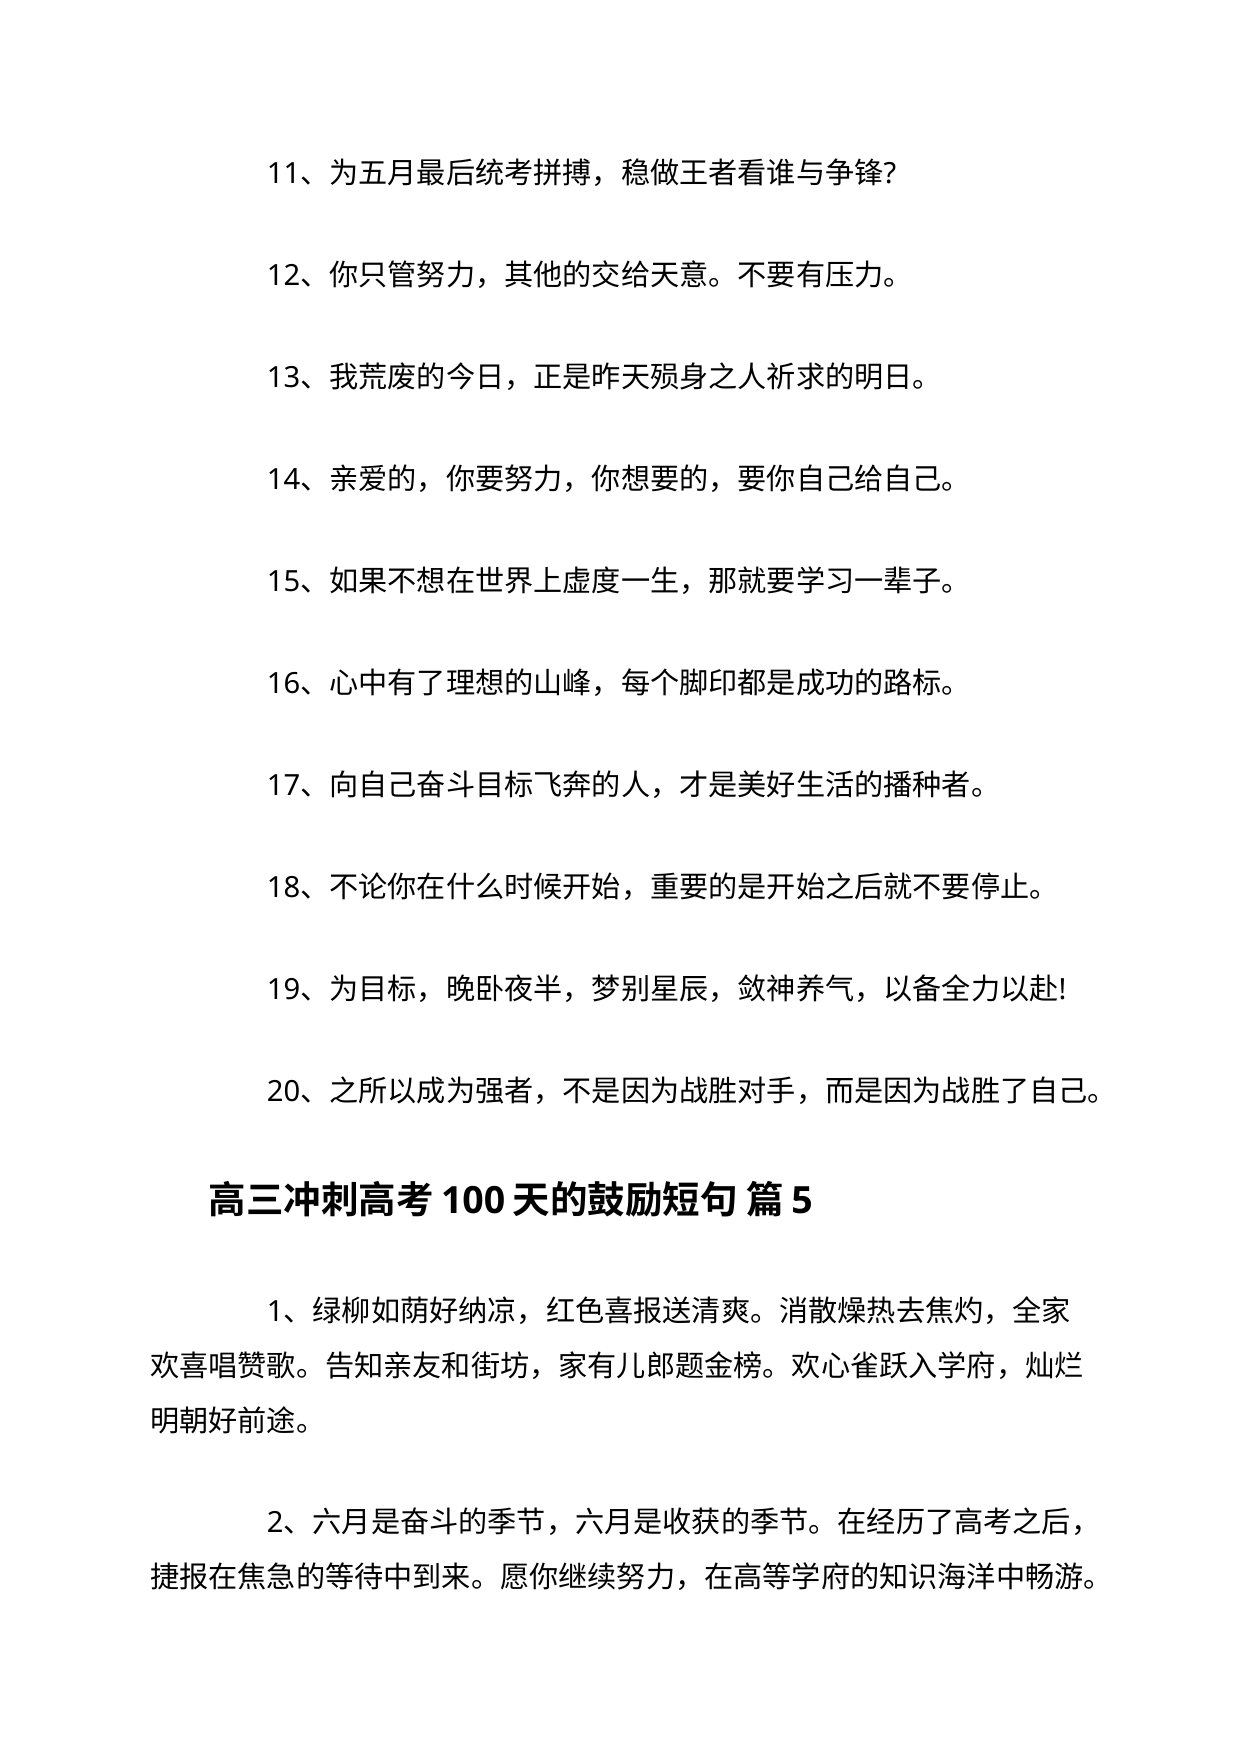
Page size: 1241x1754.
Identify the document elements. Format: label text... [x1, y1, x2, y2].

text 11、为五月最后统考拼搏，稳做王者看谁与争锋? [150, 150, 1090, 192]
text 20、之所以成为强者，不是因为战胜对手，而是因为战胜了自己。 [150, 1068, 1090, 1110]
text 18、不论你在什么时候开始，重要的是开始之后就不要停止。 [150, 864, 1090, 906]
text 13、我荒废的今日，正是昨天殒身之人祈求的明日。 [150, 354, 1090, 396]
text 19、为目标，晚卧夜半，梦别星辰，敛神养气，以备全力以赴! [150, 966, 1090, 1008]
text 14、亲爱的，你要努力，你想要的，要你自己给自己。 [150, 456, 1090, 498]
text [150, 1499, 1090, 1596]
text 17、向自己奋斗目标飞奔的人，才是美好生活的播种者。 [150, 762, 1090, 804]
text 高三冲刺高考100天的鼓励短句 篇5 [150, 1170, 1090, 1224]
text 12、你只管努力，其他的交给天意。不要有压力。 [150, 252, 1090, 294]
text 1、绿柳如荫好纳凉，红色喜报送清爽。消散燥热去焦灼，全家欢喜唱赞歌。告知亲友和街坊，家有儿郎题金榜。欢心雀跃入学府，灿烂明朝好前途。 [150, 1287, 1090, 1439]
text 15、如果不想在世界上虚度一生，那就要学习一辈子。 [150, 558, 1090, 600]
text 16、心中有了理想的山峰，每个脚印都是成功的路标。 [150, 660, 1090, 702]
